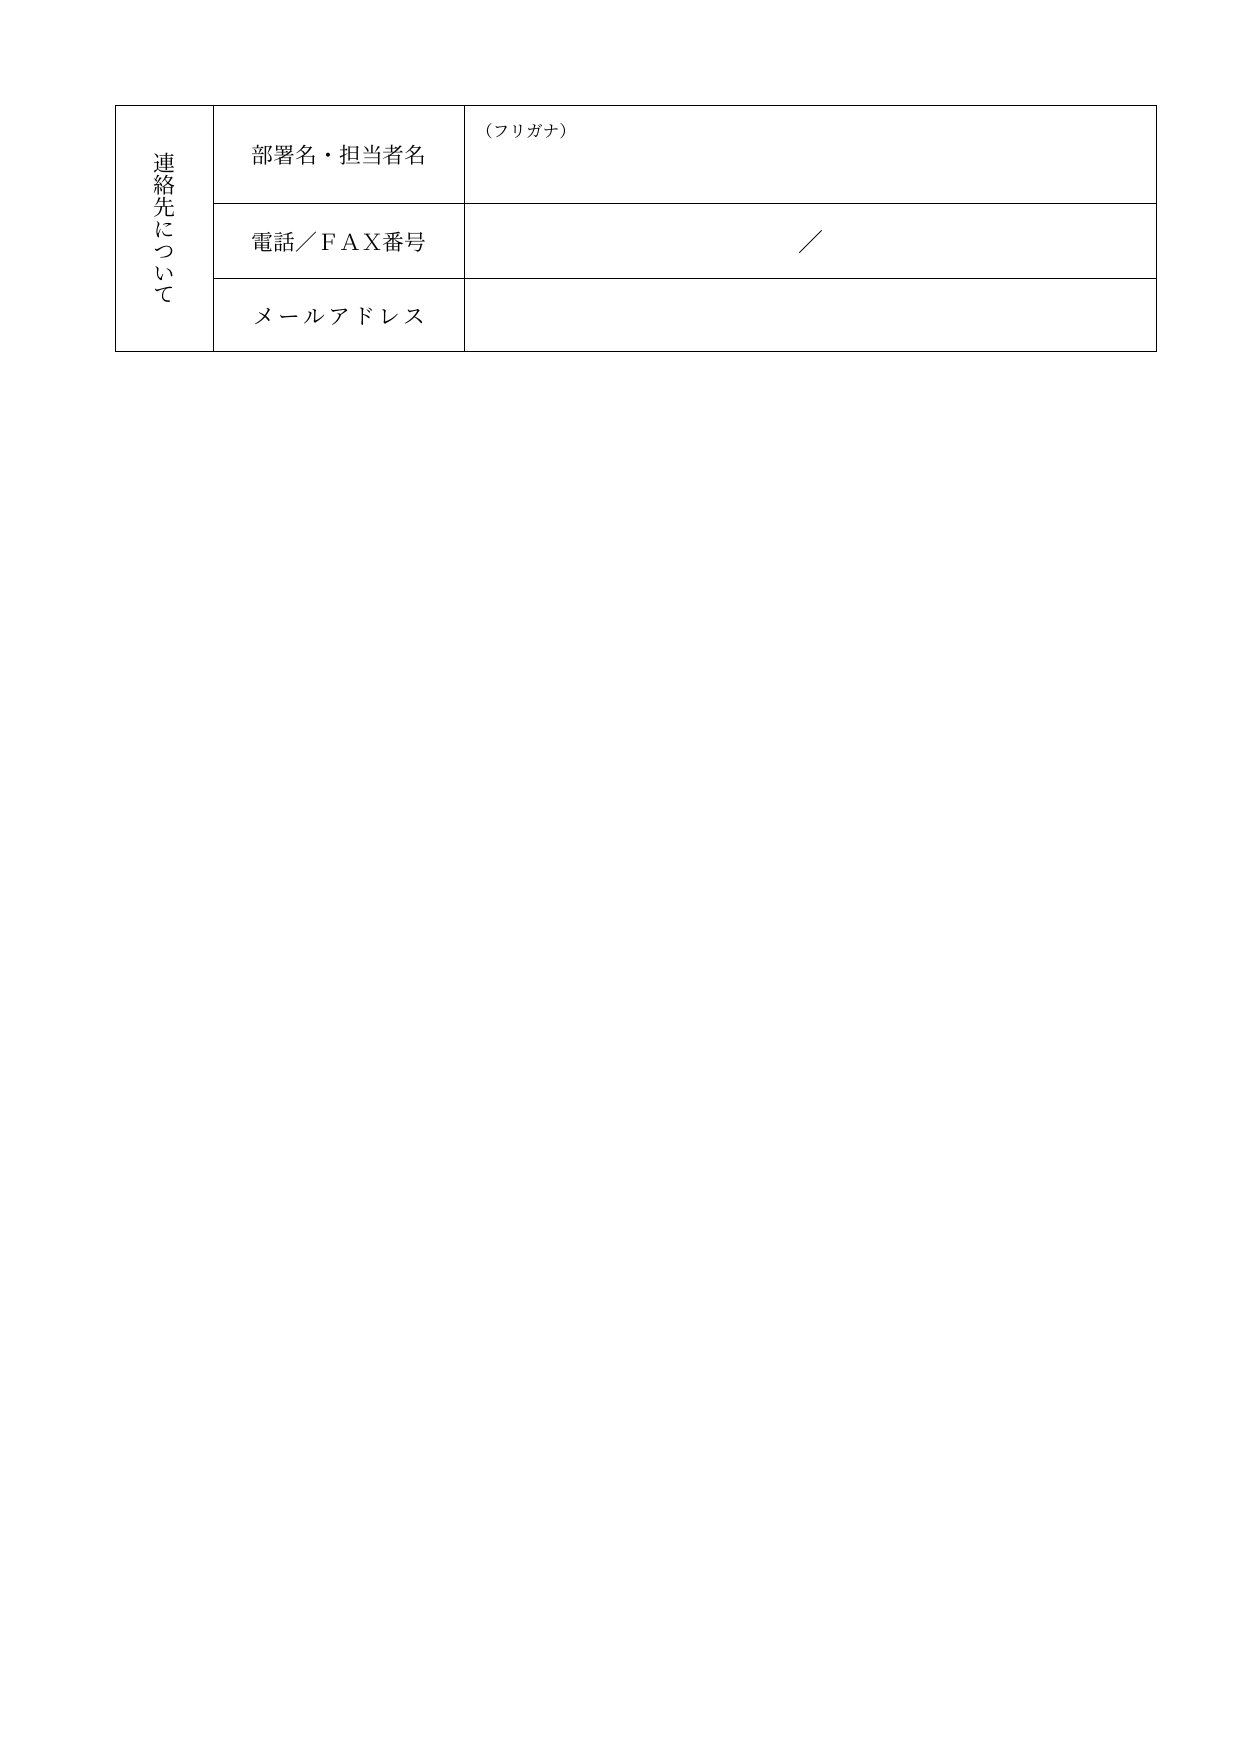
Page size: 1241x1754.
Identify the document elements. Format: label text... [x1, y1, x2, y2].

table_cell 電話／ＦＡＸ番号 [214, 204, 464, 278]
table_header 連絡先について [116, 106, 213, 351]
table_cell [465, 279, 1156, 351]
table_cell メールアドレス [214, 279, 464, 351]
table_header 部署名・担当者名 [214, 106, 464, 203]
table_cell ／ [465, 204, 1156, 278]
table_header （フリガナ） [465, 106, 1156, 203]
